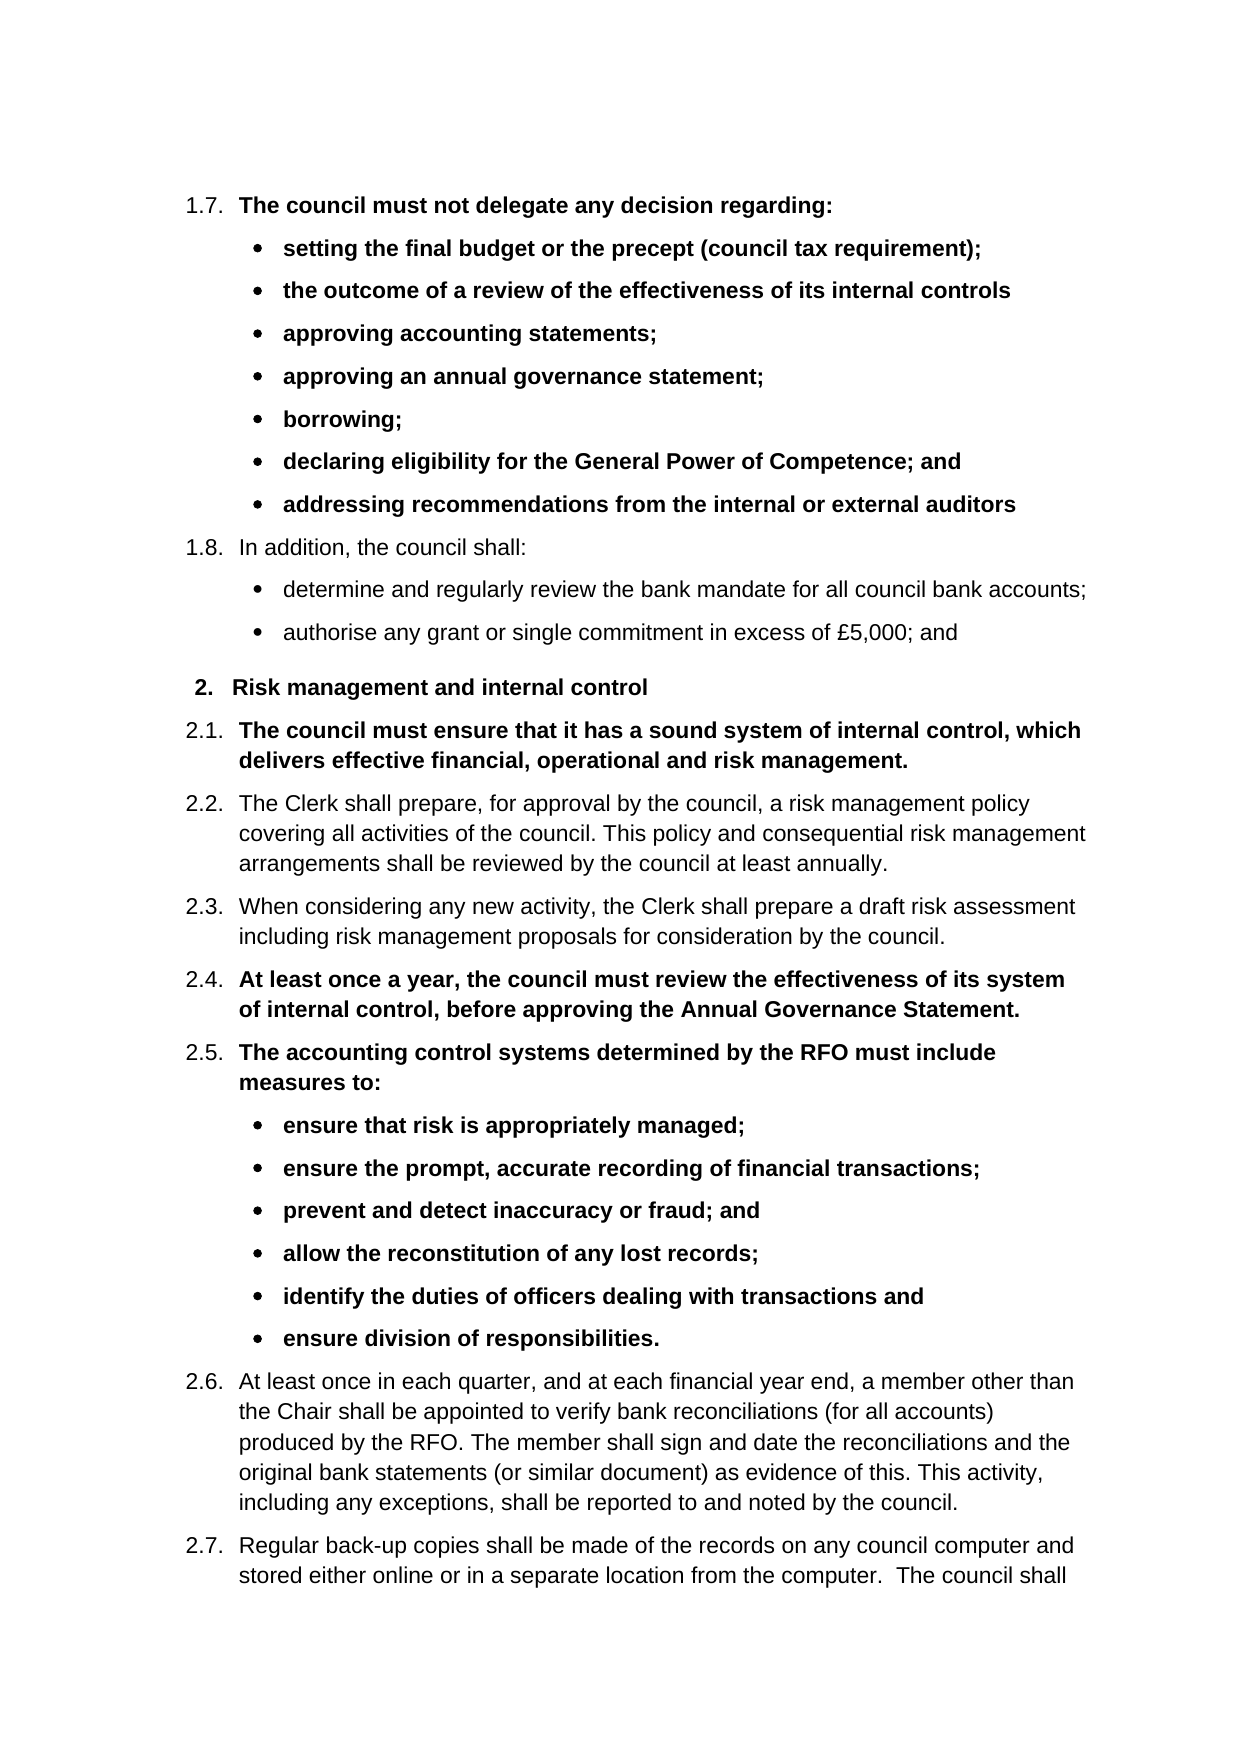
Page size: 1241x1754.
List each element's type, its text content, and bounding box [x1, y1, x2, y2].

list addressing recommendations from the internal or external auditors [253, 491, 1090, 517]
list identify the duties of officers dealing with transactions and [253, 1283, 1090, 1309]
list approving an annual governance statement; [253, 363, 1090, 389]
list The council must ensure that it has a sound system of internal control, which delivers effective financial, operational and risk management. [185, 717, 1090, 773]
list The Clerk shall prepare, for approval by the council, a risk management policy covering all activities of the council. This policy and consequential risk management arrangements shall be reviewed by the council at least annually. [185, 790, 1090, 877]
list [185, 1532, 1090, 1588]
list The council must not delegate any decision regarding: [185, 192, 1090, 218]
list determine and regularly review the bank mandate for all council bank accounts; [253, 576, 1090, 603]
list allow the reconstitution of any lost records; [253, 1240, 1090, 1266]
list the outcome of a review of the effectiveness of its internal controls [253, 277, 1090, 304]
list ensure division of responsibilities. [253, 1325, 1090, 1352]
list At least once a year, the council must review the effectiveness of its system of internal control, before approving the Annual Governance Statement. [185, 966, 1090, 1022]
list approving accounting statements; [253, 320, 1090, 346]
list When considering any new activity, the Clerk shall prepare a draft risk assessment including risk management proposals for consideration by the council. [185, 893, 1090, 949]
list ensure the prompt, accurate recording of financial transactions; [253, 1154, 1090, 1181]
list In addition, the council shall: [185, 534, 1090, 560]
list declaring eligibility for the General Power of Competence; and [253, 448, 1090, 474]
list borrowing; [253, 406, 1090, 432]
list setting the final budget or the precept (council tax requirement); [253, 235, 1090, 261]
subtitle Risk management and internal control [194, 674, 1090, 701]
list The accounting control systems determined by the RFO must include measures to: [185, 1039, 1090, 1095]
list At least once in each quarter, and at each financial year end, a member other than the Chair shall be appointed to verify bank reconciliations (for all accounts) produced by the RFO. The member shall sign and date the reconciliations and the original bank statements (or similar document) as evidence of this. This activity, including any exceptions, shall be reported to and noted by the council. [185, 1368, 1090, 1515]
list authorise any grant or single commitment in excess of £5,000; and [253, 619, 1090, 645]
list ensure that risk is appropriately managed; [253, 1112, 1090, 1138]
list prevent and detect inaccuracy or fraud; and [253, 1197, 1090, 1223]
